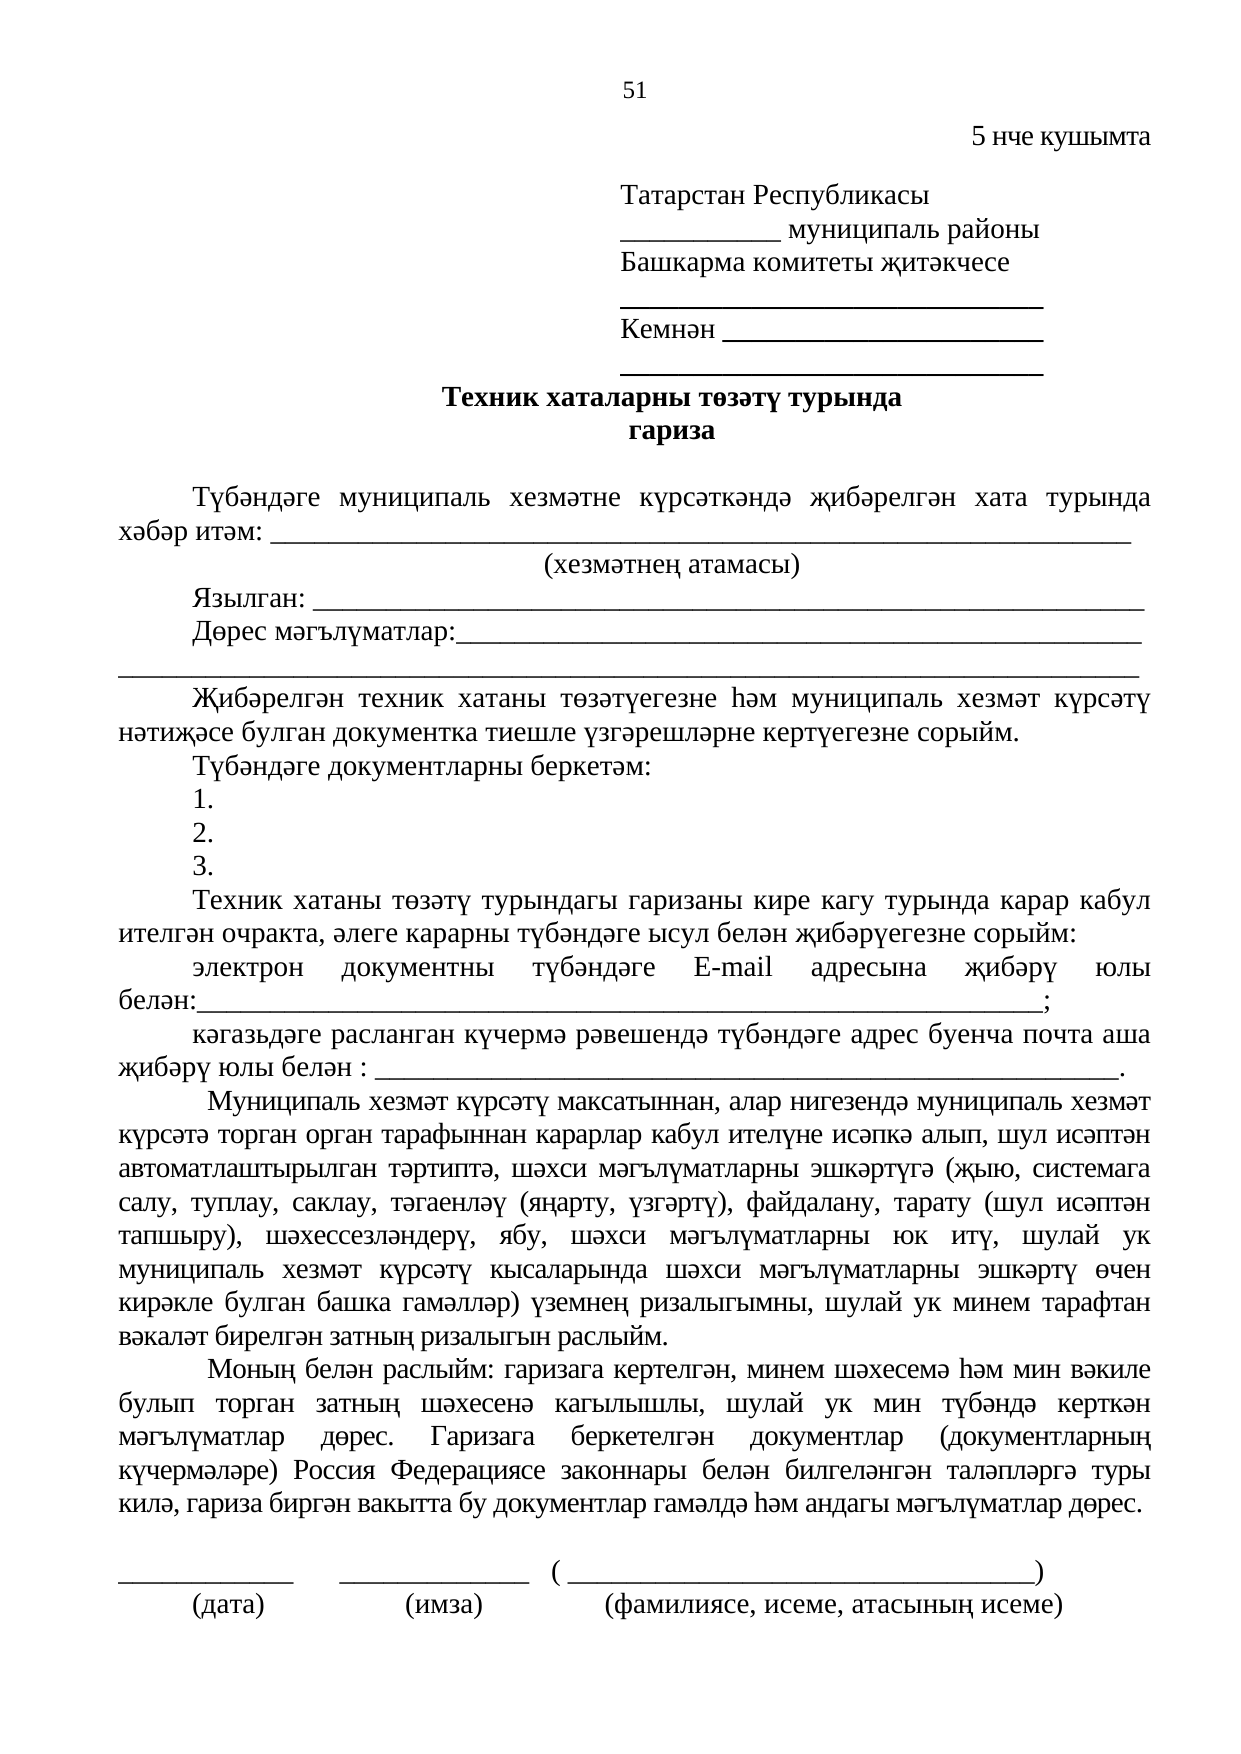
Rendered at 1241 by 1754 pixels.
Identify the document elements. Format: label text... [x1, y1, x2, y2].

text Язылган: _________________________________________________________ [118, 580, 1152, 613]
text Түбәндәге документларны беркетәм: [118, 748, 1152, 781]
text Техник хатаны төзәтү турындагы гаризаны кире кагу турында карар кабул ителгән очракта, әлеге карарны түбәндәге ысул белән җибәрүегезне сорыйм: [118, 882, 1152, 949]
text Башкарма комитеты җитәкчесе _____________________________ [620, 244, 1152, 312]
text ___________ муниципаль районы [620, 211, 1152, 244]
text 3. [118, 848, 1152, 882]
text _____________________________ [620, 345, 1152, 379]
text Техник хаталарны төзәтү турында [118, 379, 1152, 412]
text 5 нче кушымта [43, 118, 1152, 152]
text ______________________________________________________________________ [118, 647, 1152, 681]
text 1. [118, 781, 1152, 815]
text (дата) (имза) (фамилиясе, исеме, атасының исеме) [118, 1586, 1152, 1620]
text кәгазьдәге расланган күчермә рәвешендә түбәндәге адрес буенча почта аша җибәрү юлы белән : ___________________________________________________. [118, 1016, 1152, 1083]
text Җибәрелгән техник хатаны төзәтүегезне һәм муниципаль хезмәт күрсәтү нәтиҗәсе булган документка тиешле үзгәрешләрне кертүегезне сорыйм. [118, 681, 1152, 748]
text Татарстан Республикасы [620, 177, 1152, 211]
text Муниципаль хезмәт күрсәтү максатыннан, алар нигезендә муниципаль хезмәт күрсәтә торган орган тарафыннан карарлар кабул ителүне исәпкә алып, шул исәптән автоматлаштырылган тәртиптә, шәхси мәгълүматларны эшкәртүгә (җыю, системага салу, туплау, саклау, тәгаенләү (яңарту, үзгәртү), файдалану, тарату (шул исәптән тапшыру), шәхессезләндерү, ябу, шәхси мәгълүматларны юк итү, шулай ук муниципаль хезмәт күрсәтү кысаларында шәхси мәгълүматларны эшкәртү өчен кирәкле булган башка гамәлләр) үземнең ризалыгымны, шулай ук минем тарафтан вәкаләт бирелгән затның ризалыгын раслыйм. [118, 1083, 1152, 1351]
text электрон документны түбәндәге E-mail адресына җибәрү юлы белән:__________________________________________________________; [118, 949, 1152, 1016]
text Түбәндәге муниципаль хезмәтне күрсәткәндә җибәрелгән хата турында хәбәр итәм: ___________________________________________________________ [118, 479, 1152, 546]
text Моның белән раслыйм: гаризага кертелгән, минем шәхесемә һәм мин вәкиле булып торган затның шәхесенә кагылышлы, шулай ук мин түбәндә керткән мәгълүматлар дөрес. Гаризага беркетелгән документлар (документларның күчермәләре) Россия Федерациясе законнары белән билгеләнгән таләпләргә туры килә, гариза биргән вакытта бу документлар гамәлдә һәм андагы мәгълүматлар дөрес. [118, 1351, 1152, 1519]
text 2. [118, 815, 1152, 848]
text гариза [118, 412, 1152, 446]
text (хезмәтнең атамасы) [118, 546, 1152, 580]
text Кемнән ______________________ [620, 312, 1152, 345]
text Дөрес мәгълүматлар:_______________________________________________ [118, 613, 1152, 647]
text ____________ _____________ ( ________________________________) [118, 1553, 1152, 1586]
